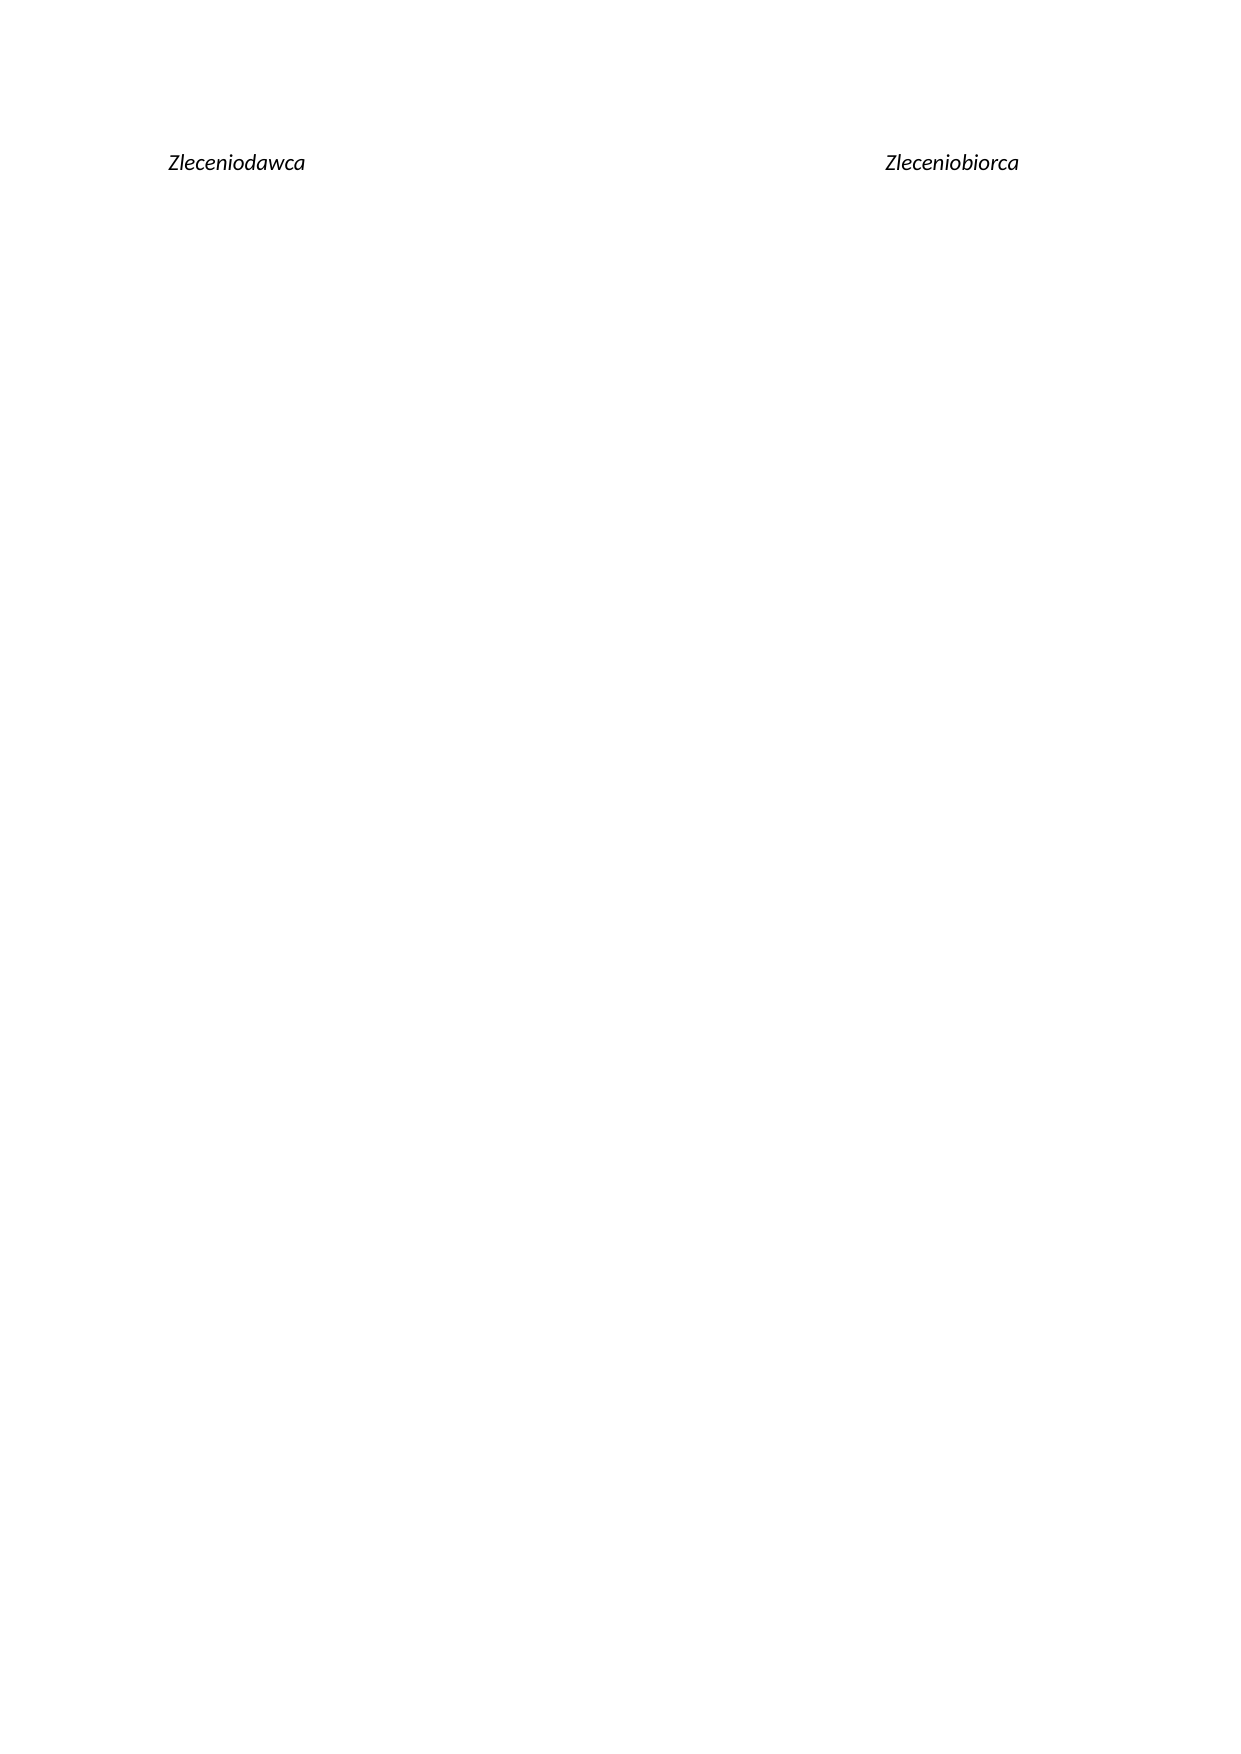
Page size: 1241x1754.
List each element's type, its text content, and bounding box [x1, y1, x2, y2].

text Zleceniodawca Zleceniobiorca [148, 148, 1093, 176]
